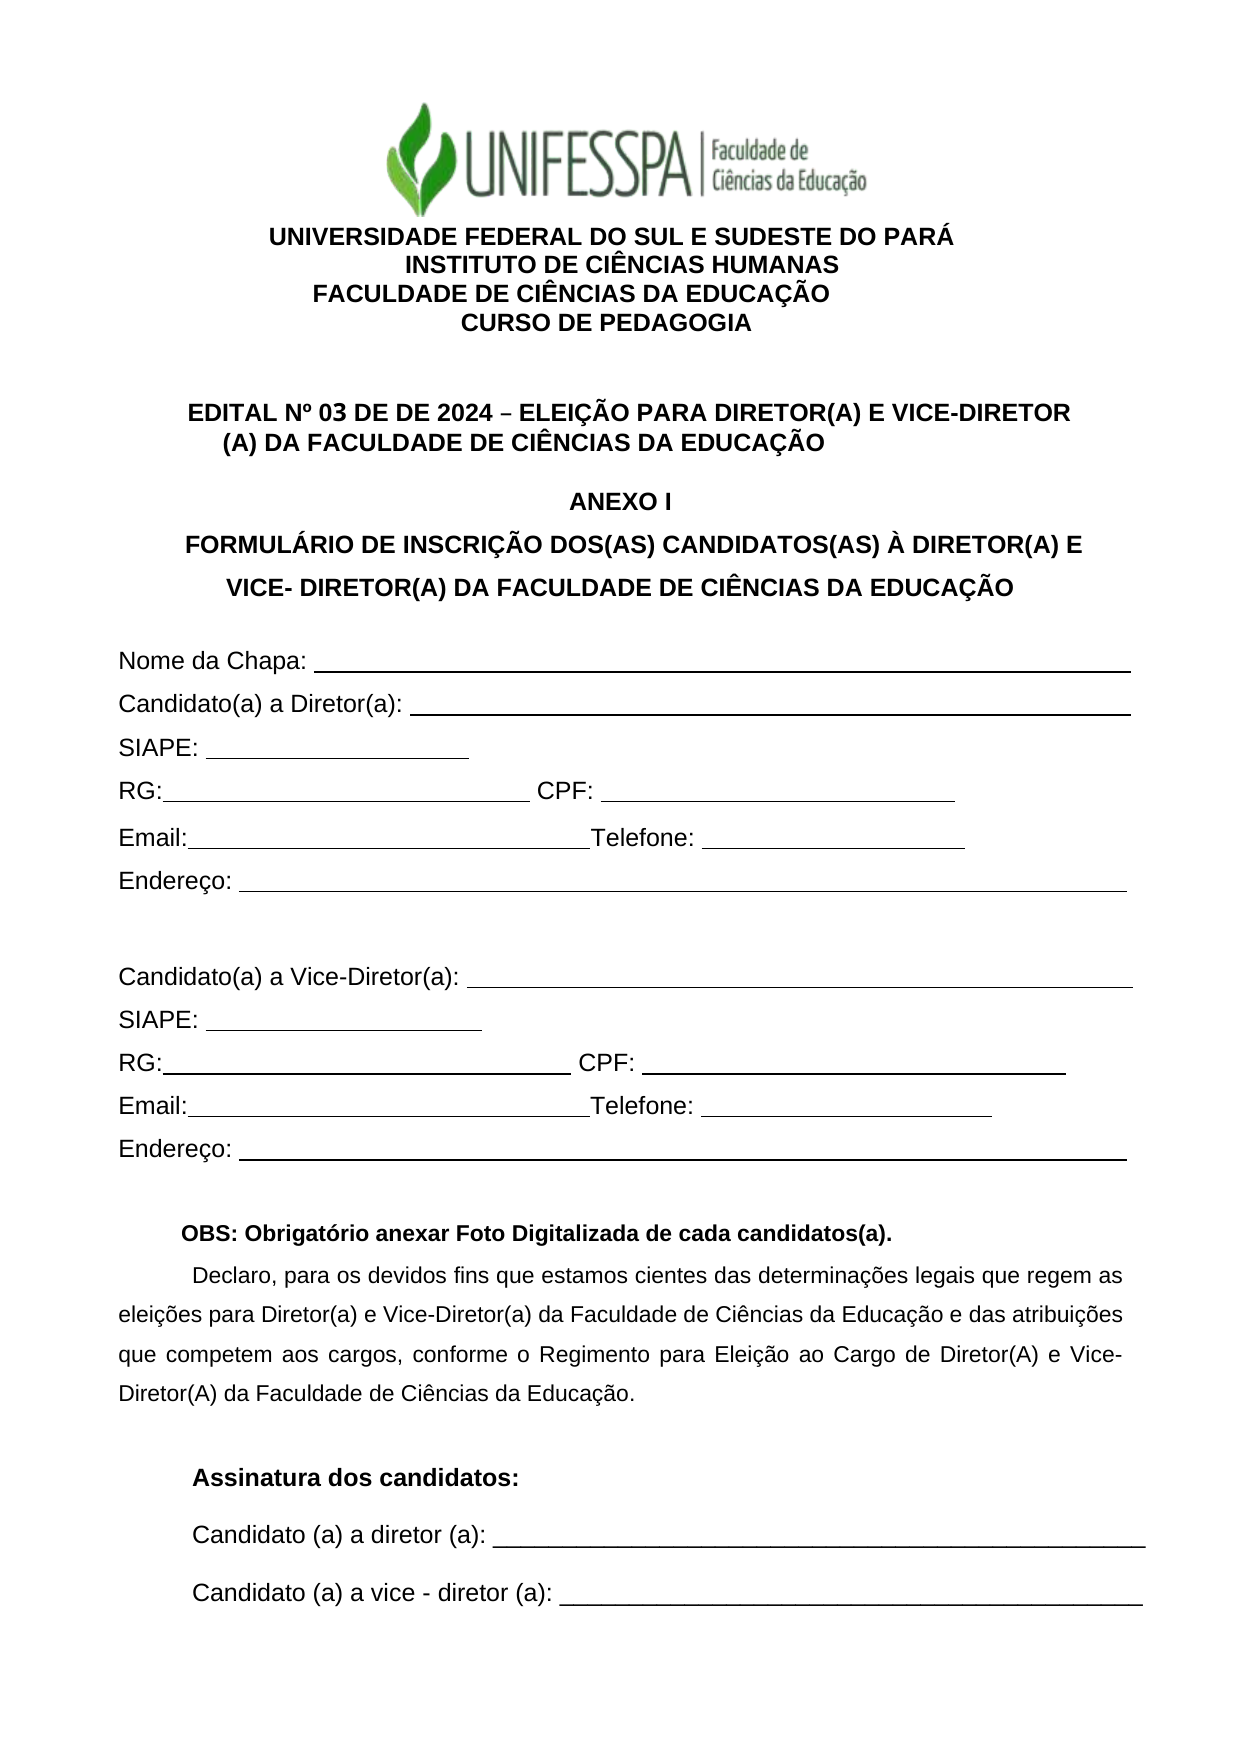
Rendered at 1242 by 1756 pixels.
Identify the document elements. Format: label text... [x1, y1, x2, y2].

text Endereço: [118, 1134, 1152, 1163]
text Nome da Chapa: Candidato(a) a Diretor(a): SIAPE: [118, 646, 1132, 761]
text Declaro, para os devidos fins que estamos cientes das determinações legais que regem as eleições para Diretor(a) e Vice-Diretor(a) da Faculdade de Ciências da Educação e das atribuições que competem aos cargos, conforme o Regimento para Eleição ao Cargo de Diretor(A) e Vice-Diretor(A) da Faculdade de Ciências da Educação. [118, 1262, 1124, 1406]
text Email: Telefone: [118, 1091, 1152, 1120]
text Candidato (a) a vice - diretor (a): __________________________________________ [192, 1578, 1152, 1607]
picture [386, 102, 868, 217]
text UNIVERSIDADE FEDERAL DO SUL E SUDESTE DO PARÁ INSTITUTO DE CIÊNCIAS HUMANAS [269, 222, 1054, 279]
subtitle OBS: Obrigatório anexar Foto Digitalizada de cada candidatos(a). [181, 1220, 1152, 1247]
text Candidato(a) a Vice-Diretor(a): SIAPE: [118, 962, 1134, 1034]
text ANEXO I [569, 487, 1152, 515]
text Candidato (a) a diretor (a): _______________________________________________ [192, 1521, 1152, 1549]
text FORMULÁRIO DE INSCRIÇÃO DOS(AS) CANDIDATOS(AS) À DIRETOR(A) E VICE- DIRETOR(A) DA FACULDADE DE CIÊNCIAS DA EDUCAÇÃO [185, 530, 1084, 602]
text Assinatura dos candidatos: [192, 1463, 1152, 1492]
text EDITAL Nº 03 DE DE 2024 – ELEIÇÃO PARA DIRETOR(A) E VICE-DIRETOR (A) DA FACULDADE DE CIÊNCIAS DA EDUCAÇÃO [187, 394, 1082, 457]
text RG: CPF: [118, 776, 1152, 804]
text RG: CPF: [118, 1048, 1152, 1077]
text FACULDADE DE CIÊNCIAS DA EDUCAÇÃO CURSO DE PEDAGOGIA [312, 279, 875, 337]
text Endereço: [118, 866, 1152, 895]
text Email: Telefone: [118, 823, 1152, 852]
